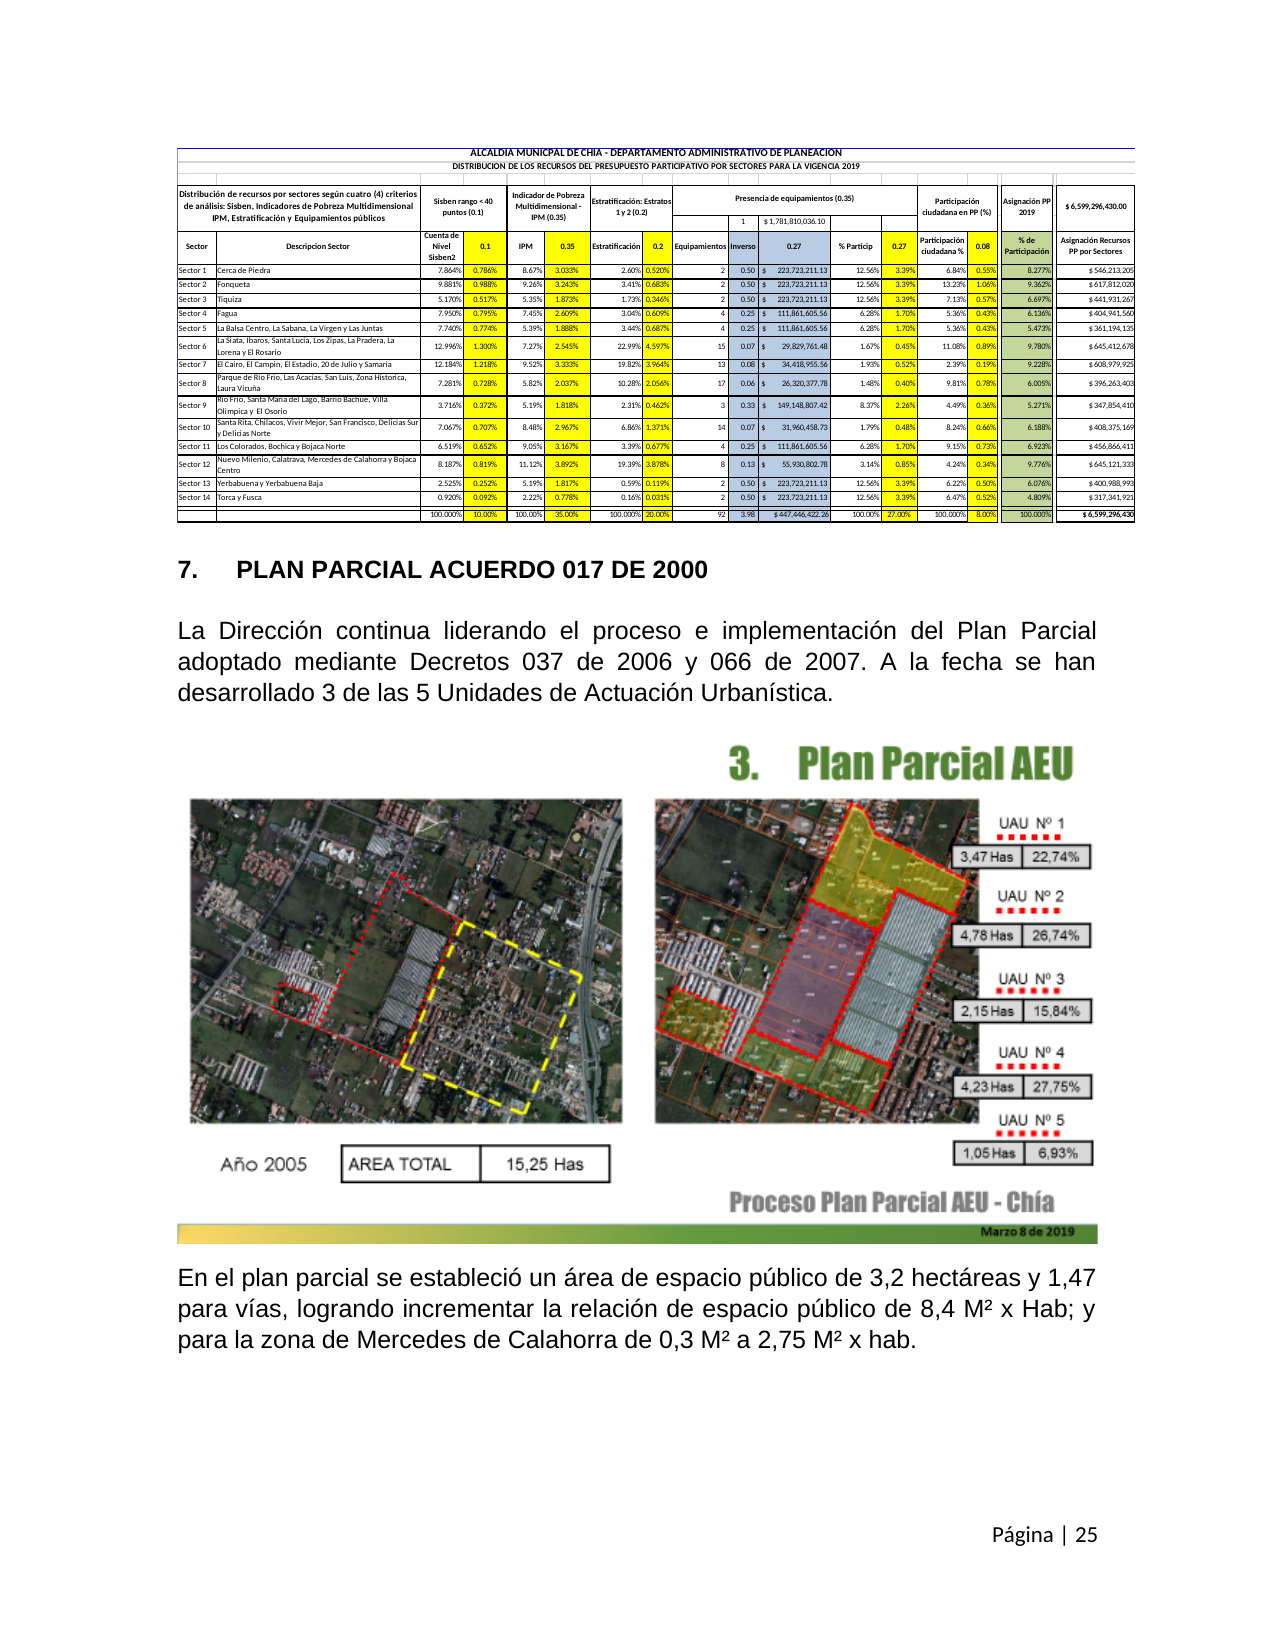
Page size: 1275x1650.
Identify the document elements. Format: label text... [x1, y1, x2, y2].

text La Dirección continua liderando el proceso e implementación del Plan Parcial adoptado mediante Decretos 037 de 2006 y 066 de 2007. A la fecha se han desarrollado 3 de las 5 Unidades de Actuación Urbanística. [177, 616, 1098, 707]
picture [177, 726, 1098, 1244]
subtitle PLAN PARCIAL ACUERDO 017 DE 2000 [177, 555, 1098, 584]
text En el plan parcial se estableció un área de espacio público de 3,2 hectáreas y 1,47 para vías, logrando incrementar la relación de espacio público de 8,4 M² x Hab; y para la zona de Mercedes de Calahorra de 0,3 M² a 2,75 M² x hab. [177, 1263, 1098, 1353]
